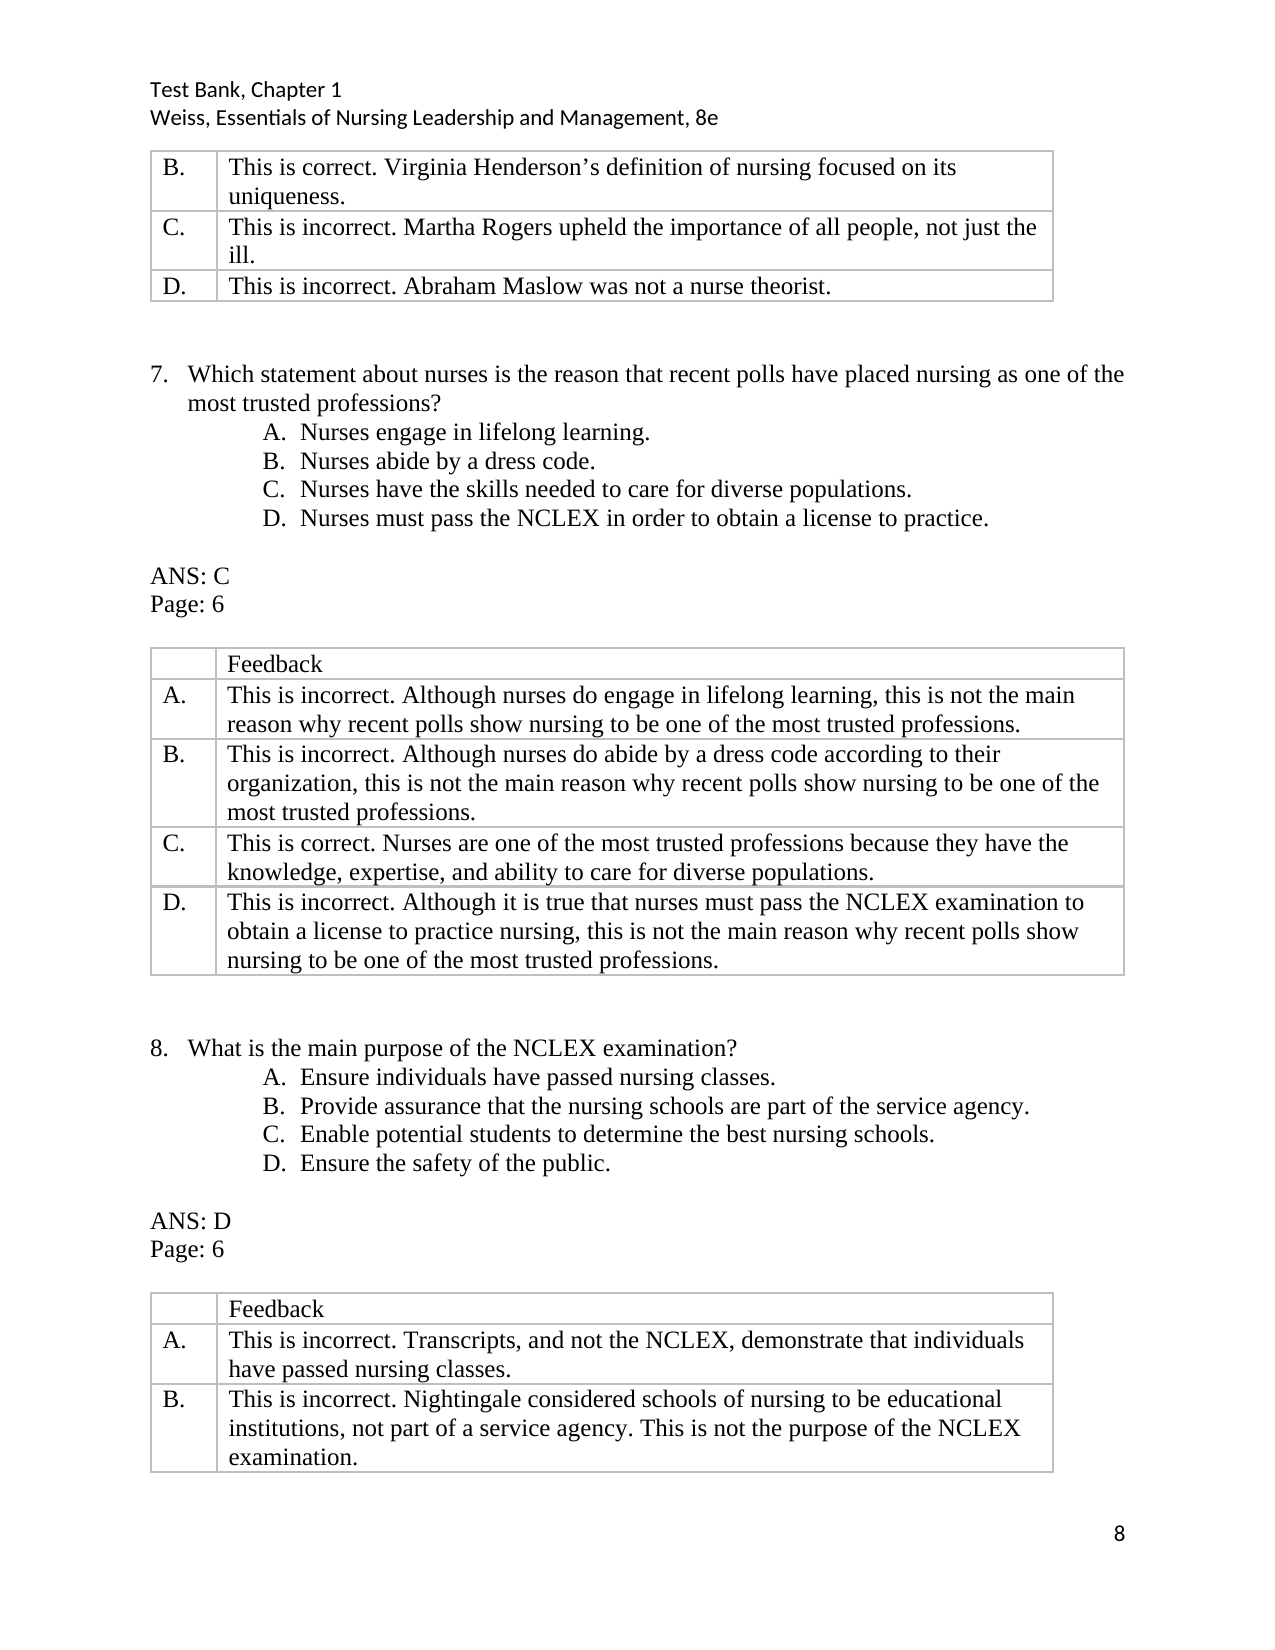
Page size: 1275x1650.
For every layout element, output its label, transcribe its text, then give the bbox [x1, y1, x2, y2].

table_cell This is correct. Nurses are one of the most trusted professions because they have the knowledge, expertise, and ability to care for diverse populations. [217, 828, 1123, 885]
list Nurses engage in lifelong learning. [262, 417, 1125, 446]
table_cell This is incorrect. Abraham Maslow was not a nurse theorist. [218, 271, 1052, 300]
list Nurses abide by a dress code. [262, 446, 1125, 474]
table_cell B. [152, 152, 216, 209]
table_cell This is incorrect. Although nurses do engage in lifelong learning, this is not the main reason why recent polls show nursing to be one of the most trusted professions. [217, 680, 1123, 737]
text Page: 6 [150, 1234, 1125, 1263]
table_cell B. [152, 740, 215, 826]
table_cell This is incorrect. Although nurses do abide by a dress code according to their organization, this is not the main reason why recent polls show nursing to be one of the most trusted professions. [217, 740, 1123, 826]
list Which statement about nurses is the reason that recent polls have placed nursing as one of the most trusted professions? [150, 359, 1125, 417]
table_cell This is correct. Virginia Henderson’s definition of nursing focused on its uniqueness. [218, 152, 1052, 209]
text ANS: C [150, 561, 1125, 589]
table_cell This is incorrect. Transcripts, and not the NCLEX, demonstrate that individuals have passed nursing classes. [218, 1325, 1052, 1382]
list Enable potential students to determine the best nursing schools. [262, 1119, 1125, 1148]
table_cell D. [152, 888, 215, 974]
table_cell C. [152, 828, 215, 885]
list What is the main purpose of the NCLEX examination? [150, 1033, 1125, 1062]
list Provide assurance that the nursing schools are part of the service agency. [262, 1091, 1125, 1119]
table_header [152, 649, 215, 678]
text ANS: D [150, 1206, 1125, 1234]
table_cell This is incorrect. Although it is true that nurses must pass the NCLEX examination to obtain a license to practice nursing, this is not the main reason why recent polls show nursing to be one of the most trusted professions. [217, 888, 1123, 974]
list Ensure individuals have passed nursing classes. [262, 1062, 1125, 1091]
list Ensure the safety of the public. [262, 1148, 1125, 1177]
table_cell C. [152, 212, 216, 269]
table_header [152, 1294, 216, 1323]
table_cell A. [152, 1325, 216, 1382]
table_header Feedback [217, 649, 1123, 678]
text Page: 6 [150, 589, 1125, 618]
list Nurses have the skills needed to care for diverse populations. [262, 474, 1125, 503]
table_cell B. [152, 1385, 216, 1471]
table_cell D. [152, 271, 216, 300]
list Nurses must pass the NCLEX in order to obtain a license to practice. [262, 503, 1125, 532]
table_cell A. [152, 680, 215, 737]
table_cell This is incorrect. Nightingale considered schools of nursing to be educational institutions, not part of a service agency. This is not the purpose of the NCLEX examination. [218, 1385, 1052, 1471]
table_header Feedback [218, 1294, 1052, 1323]
table_cell This is incorrect. Martha Rogers upheld the importance of all people, not just the ill. [218, 212, 1052, 269]
